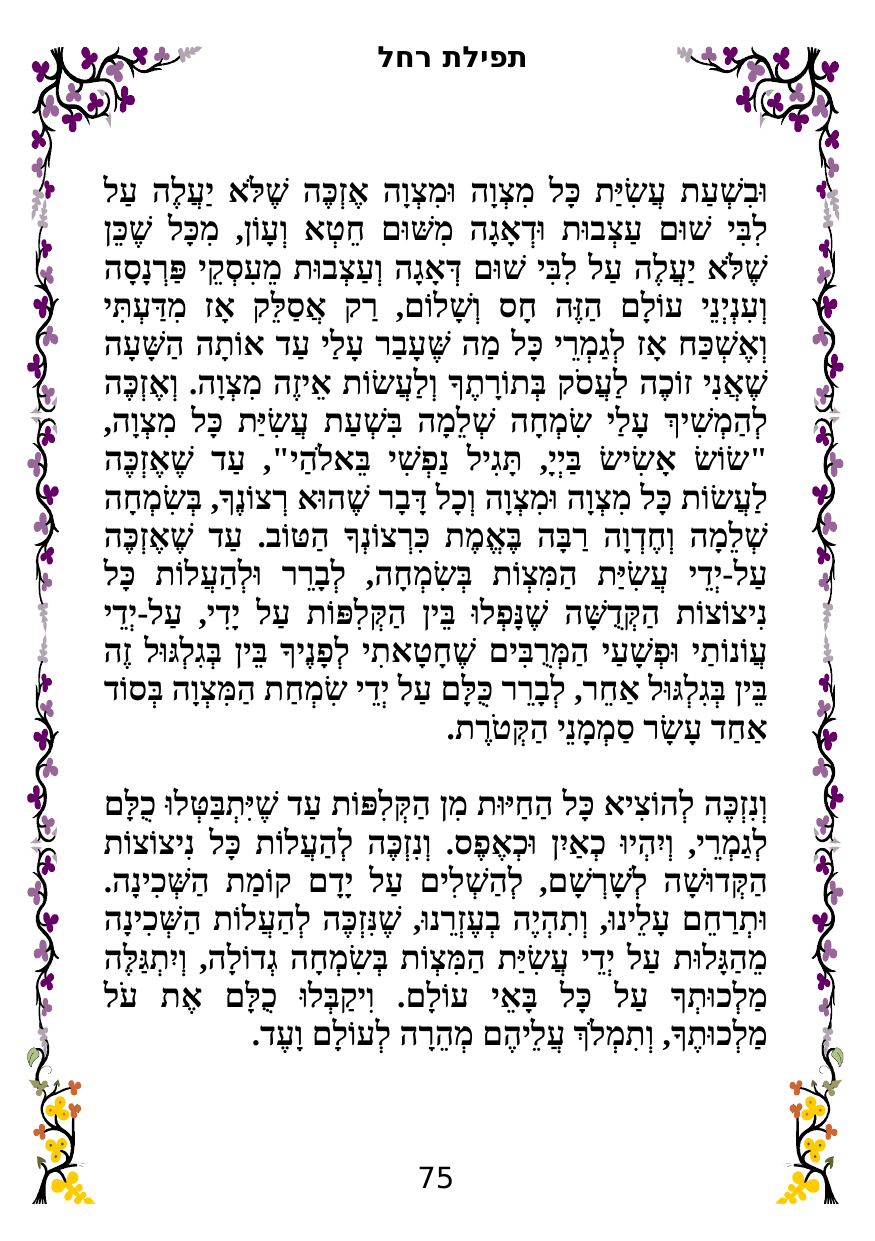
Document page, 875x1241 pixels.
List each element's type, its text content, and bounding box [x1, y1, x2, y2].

text וּבִשְׁעַת עֲשִׂיַּת כָּל מִצְוָה וּמִצְוָה אֶזְכֶּה שֶׁלֹּא יַעֲלֶה עַל לִבִּי שׁוּם עַצְבוּת וּדְאָגָה מִשּׁוּם חֵטְא וְעָוֹן, מִכָּל שֶׁכֵּן שֶׁלֹּא יַעֲלֶה עַל לִבִּי שׁוּם דְּאָגָה וְעַצְבוּת מֵעִסְקֵי פַּרְנָסָה וְעִנְיְנֵי עוֹלָם הַזֶּה חָס וְשָׁלוֹם, רַק אֲסַלֵּק אָז מִדַּעְתִּי וְאֶשְׁכַּח אָז לְגַמְרֵי כָּל מַה שֶּׁעָבַר עָלַי עַד אוֹתָה הַשָּׁעָה שֶׁאֲנִי זוֹכֶה לַעֲסֹק בְּתוֹרָתֶךָ וְלַעֲשׂוֹת אֵיזֶה מִצְוָה. וְאֶזְכֶּה לְהַמְשִׁיךְ עָלַי שִׂמְחָה שְׁלֵמָה בִּשְׁעַת עֲשִׂיַּת כָּל מִצְוָה, "שׂוֹשׂ אָשִׂישׂ בַּיְיָ, תָּגִיל נַפְשִׁי בֵּאלֹהַי", עַד שֶׁאֶזְכֶּה לַעֲשׂוֹת כָּל מִצְוָה וּמִצְוָה וְכָל דָּבָר שֶׁהוּא רְצוֹנֶךָ, בְּשִׂמְחָה שְׁלֵמָה וְחֶדְוָה רַבָּה בֶּאֱמֶת כִּרְצוֹנְךָ הַטּוֹב. עַד שֶׁאֶזְכֶּה עַל-יְדֵי עֲשִׂיַּת הַמִּצְוֹת בְּשִׂמְחָה, לְבָרֵר וּלְהַעֲלוֹת כָּל נִיצוֹצוֹת הַקְּדֻשָּׁה שֶׁנָּפְלוּ בֵּין הַקְּלִפּוֹת עַל יָדִי, עַל-יְדֵי עֲוֹנוֹתַי וּפְשָׁעַי הַמְּרֻבִּים שֶׁחָטָאתִי לְפָנֶיךָ בֵּין בְּגִלְגּוּל זֶה בֵּין בְּגִלְגּוּל אַחֵר, לְבָרֵר כֻּלָּם עַל יְדֵי שִׂמְחַת הַמִּצְוָה בְּסוֹד אַחַד עָשָׂר סַמְמָנֵי הַקְּטֹרֶת. [103, 171, 768, 746]
text וְנִזְכֶּה לְהוֹצִיא כָּל הַחַיּוּת מִן הַקְּלִפּוֹת עַד שֶׁיִּתְבַּטְּלוּ כֻלָּם לְגַמְרֵי, וְיִהְיוּ כְאַיִן וּכְאֶפֶס. וְנִזְכֶּה לְהַעֲלוֹת כָּל נִיצוֹצוֹת הַקְּדוּשָׁה לְשָׁרְשָׁם, לְהַשְׁלִים עַל יָדָם קוֹמַת הַשְּׁכִינָה. וּתְרַחֵם עָלֵינוּ, וְתִהְיֶה בְעֶזְרֵנוּ, שֶׁנִּזְכֶּה לְהַעֲלוֹת הַשְּׁכִינָה מֵהַגָּלוּת עַל יְדֵי עֲשִׂיַּת הַמִּצְוֹת בְּשִׂמְחָה גְדוֹלָה, וְיִתְגַּלֶּה מַלְכוּתְךָ עַל כָּל בָּאֵי עוֹלָם. וִיקַבְּלוּ כֻלָּם אֶת עֹל מַלְכוּתֶךָ, וְתִמְלֹךְ עֲלֵיהֶם מְהֵרָה לְעוֹלָם וָעֶד. [103, 784, 768, 1053]
